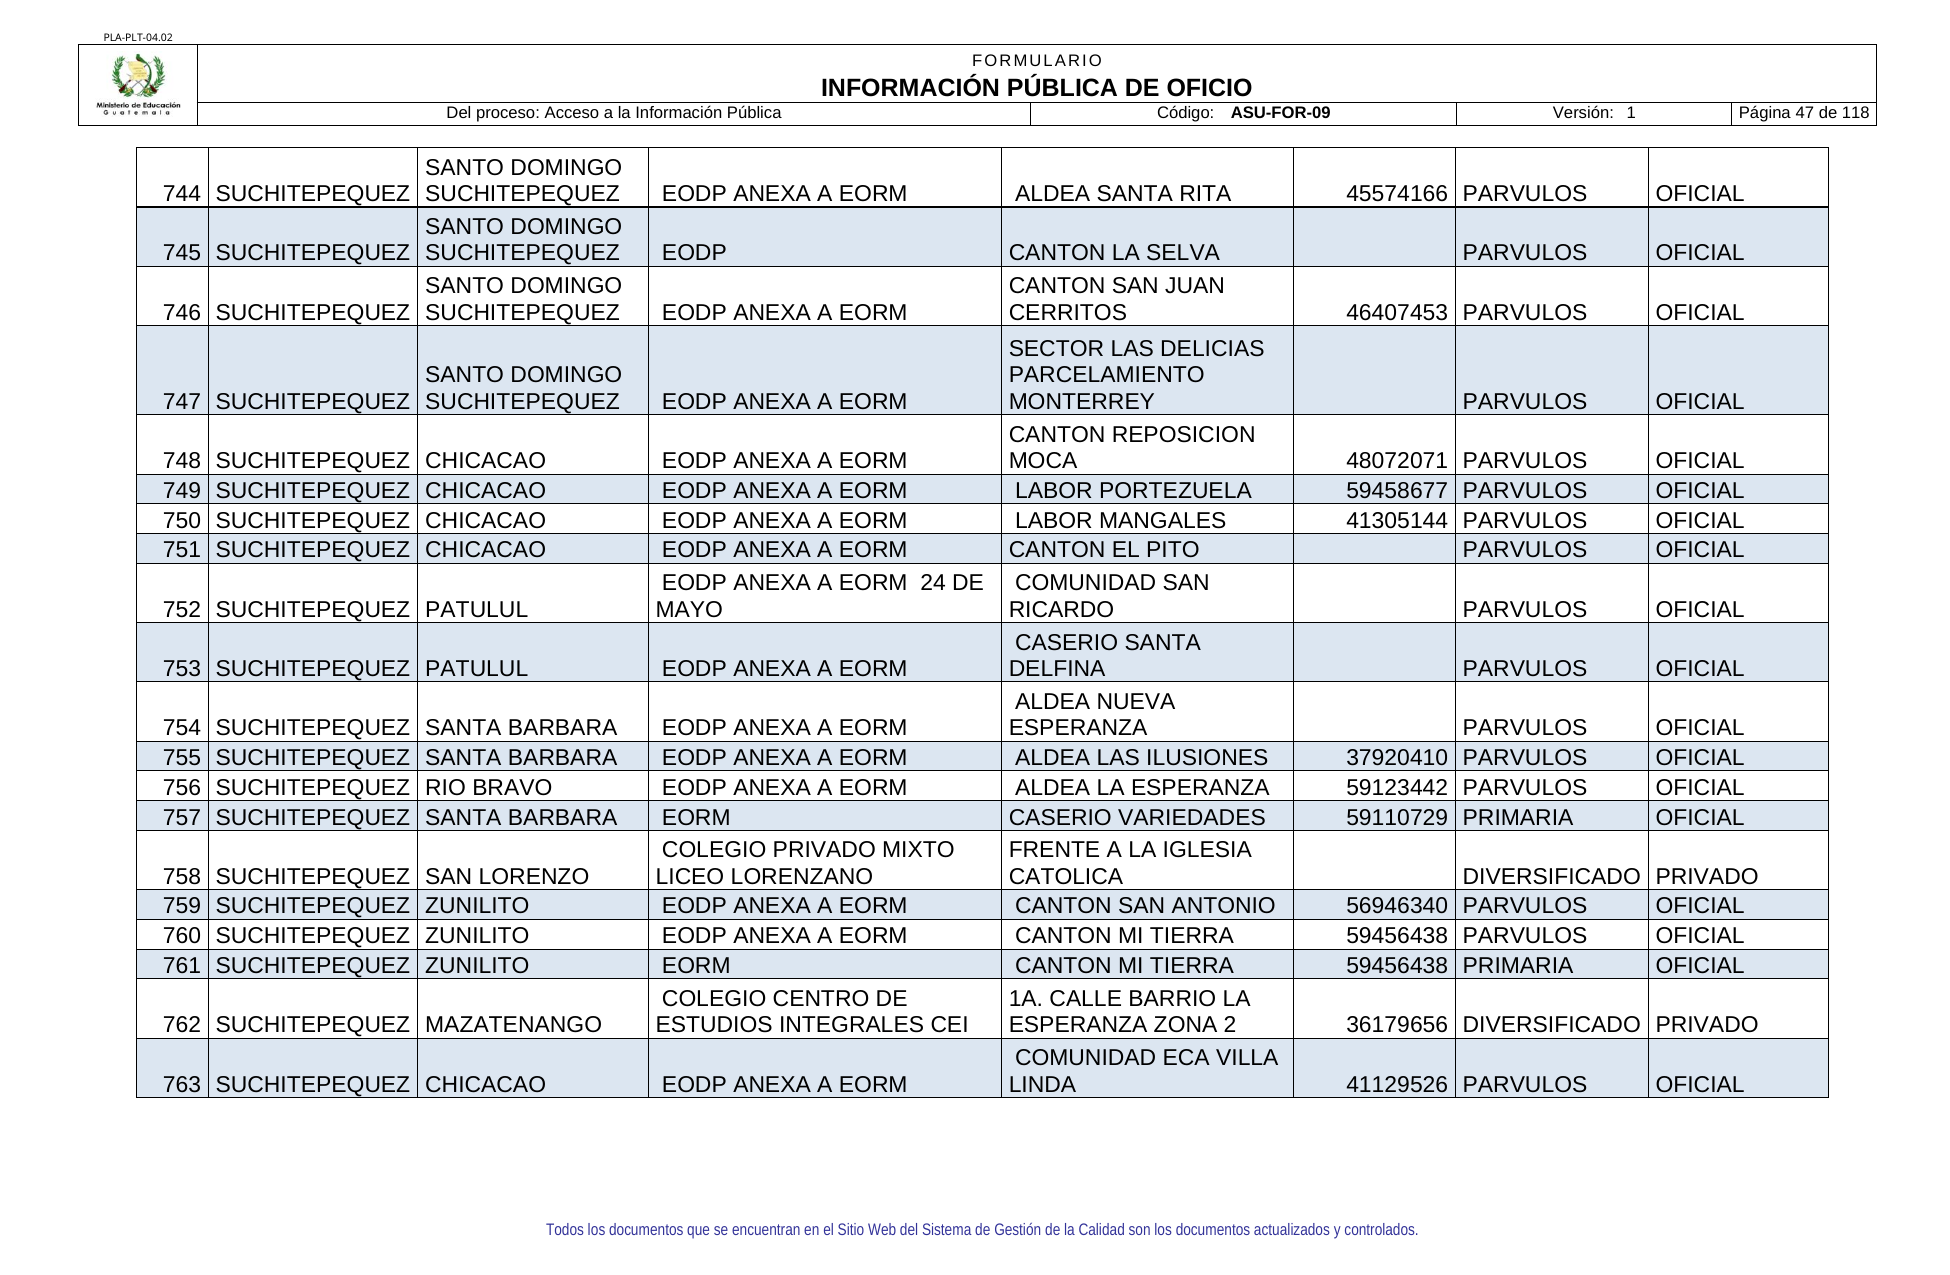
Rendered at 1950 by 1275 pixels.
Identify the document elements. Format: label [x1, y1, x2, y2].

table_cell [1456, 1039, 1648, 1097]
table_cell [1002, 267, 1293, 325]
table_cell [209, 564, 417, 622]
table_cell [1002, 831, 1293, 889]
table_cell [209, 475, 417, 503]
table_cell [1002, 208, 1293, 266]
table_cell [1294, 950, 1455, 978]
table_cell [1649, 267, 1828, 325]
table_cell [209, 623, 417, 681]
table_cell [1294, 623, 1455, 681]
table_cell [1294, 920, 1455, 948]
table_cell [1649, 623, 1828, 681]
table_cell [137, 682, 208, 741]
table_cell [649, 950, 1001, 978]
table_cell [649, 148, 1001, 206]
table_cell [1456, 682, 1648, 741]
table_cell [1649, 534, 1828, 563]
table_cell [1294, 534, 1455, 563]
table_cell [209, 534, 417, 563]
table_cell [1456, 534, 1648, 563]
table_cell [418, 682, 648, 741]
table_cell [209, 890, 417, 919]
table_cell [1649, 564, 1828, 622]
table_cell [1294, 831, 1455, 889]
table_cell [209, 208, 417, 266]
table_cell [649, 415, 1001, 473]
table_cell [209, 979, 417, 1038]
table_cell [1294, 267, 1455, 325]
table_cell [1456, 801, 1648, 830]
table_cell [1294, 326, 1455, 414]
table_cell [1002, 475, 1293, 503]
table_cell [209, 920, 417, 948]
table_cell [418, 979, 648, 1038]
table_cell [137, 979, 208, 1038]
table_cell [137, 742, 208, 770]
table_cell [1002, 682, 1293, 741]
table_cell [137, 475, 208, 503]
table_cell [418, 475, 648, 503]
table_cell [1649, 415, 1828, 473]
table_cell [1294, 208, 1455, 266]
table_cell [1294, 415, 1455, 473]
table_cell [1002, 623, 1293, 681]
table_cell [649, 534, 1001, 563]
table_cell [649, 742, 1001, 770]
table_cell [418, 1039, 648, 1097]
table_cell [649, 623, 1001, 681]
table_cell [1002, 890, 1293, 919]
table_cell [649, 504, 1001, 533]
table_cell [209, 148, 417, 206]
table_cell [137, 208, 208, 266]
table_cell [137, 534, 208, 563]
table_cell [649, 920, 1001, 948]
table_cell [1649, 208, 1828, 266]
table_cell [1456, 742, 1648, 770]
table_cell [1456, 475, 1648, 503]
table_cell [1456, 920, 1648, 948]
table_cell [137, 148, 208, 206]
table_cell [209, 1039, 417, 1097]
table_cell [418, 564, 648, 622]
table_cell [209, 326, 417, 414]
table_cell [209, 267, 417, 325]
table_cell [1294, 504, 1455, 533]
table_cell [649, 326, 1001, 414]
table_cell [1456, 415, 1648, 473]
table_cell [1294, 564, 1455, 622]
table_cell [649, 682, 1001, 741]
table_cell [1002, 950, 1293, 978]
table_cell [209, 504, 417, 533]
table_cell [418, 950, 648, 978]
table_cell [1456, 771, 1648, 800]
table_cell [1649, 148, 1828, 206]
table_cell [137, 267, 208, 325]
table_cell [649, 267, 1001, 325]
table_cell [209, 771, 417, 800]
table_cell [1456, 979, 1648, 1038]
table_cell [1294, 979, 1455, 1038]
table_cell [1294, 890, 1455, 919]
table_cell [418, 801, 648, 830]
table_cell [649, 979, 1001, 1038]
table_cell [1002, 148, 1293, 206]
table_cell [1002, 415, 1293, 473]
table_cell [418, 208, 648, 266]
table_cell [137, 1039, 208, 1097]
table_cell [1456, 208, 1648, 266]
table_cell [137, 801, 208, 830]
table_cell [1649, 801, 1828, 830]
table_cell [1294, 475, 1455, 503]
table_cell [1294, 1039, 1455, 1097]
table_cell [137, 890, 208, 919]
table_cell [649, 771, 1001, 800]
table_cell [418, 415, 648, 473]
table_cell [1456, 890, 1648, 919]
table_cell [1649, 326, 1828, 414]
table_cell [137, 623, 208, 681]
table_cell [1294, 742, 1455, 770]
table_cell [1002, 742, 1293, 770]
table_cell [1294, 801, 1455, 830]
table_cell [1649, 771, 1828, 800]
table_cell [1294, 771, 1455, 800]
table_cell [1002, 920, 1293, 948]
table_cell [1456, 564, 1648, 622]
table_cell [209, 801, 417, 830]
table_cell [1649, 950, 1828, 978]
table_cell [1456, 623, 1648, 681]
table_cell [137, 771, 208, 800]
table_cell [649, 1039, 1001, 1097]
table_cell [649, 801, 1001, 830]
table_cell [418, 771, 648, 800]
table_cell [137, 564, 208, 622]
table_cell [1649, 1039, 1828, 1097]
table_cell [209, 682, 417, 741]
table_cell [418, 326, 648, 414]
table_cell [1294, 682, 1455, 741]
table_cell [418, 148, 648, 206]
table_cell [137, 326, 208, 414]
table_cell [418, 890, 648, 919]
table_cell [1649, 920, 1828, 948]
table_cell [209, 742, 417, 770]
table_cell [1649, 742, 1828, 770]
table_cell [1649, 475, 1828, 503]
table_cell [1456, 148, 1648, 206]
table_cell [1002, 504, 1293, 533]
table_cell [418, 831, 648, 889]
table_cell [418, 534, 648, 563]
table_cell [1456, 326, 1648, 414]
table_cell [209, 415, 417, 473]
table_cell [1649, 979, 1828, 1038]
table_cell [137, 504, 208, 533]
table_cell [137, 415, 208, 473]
picture [95, 51, 181, 117]
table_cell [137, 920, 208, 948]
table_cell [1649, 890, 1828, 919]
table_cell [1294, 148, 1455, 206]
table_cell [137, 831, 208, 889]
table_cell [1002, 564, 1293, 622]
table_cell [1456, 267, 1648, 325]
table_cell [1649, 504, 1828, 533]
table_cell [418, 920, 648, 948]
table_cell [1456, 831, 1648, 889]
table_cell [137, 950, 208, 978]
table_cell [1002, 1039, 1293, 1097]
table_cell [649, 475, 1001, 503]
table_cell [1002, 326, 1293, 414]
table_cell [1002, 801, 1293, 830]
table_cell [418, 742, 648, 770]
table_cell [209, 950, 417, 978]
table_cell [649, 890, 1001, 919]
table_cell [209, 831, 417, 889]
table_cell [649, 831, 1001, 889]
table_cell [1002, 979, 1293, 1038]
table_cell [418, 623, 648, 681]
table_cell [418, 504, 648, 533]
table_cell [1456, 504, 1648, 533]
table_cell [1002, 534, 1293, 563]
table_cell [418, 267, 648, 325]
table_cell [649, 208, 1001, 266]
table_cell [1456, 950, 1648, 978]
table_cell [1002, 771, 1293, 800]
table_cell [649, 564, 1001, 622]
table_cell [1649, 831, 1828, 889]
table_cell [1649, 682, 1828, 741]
